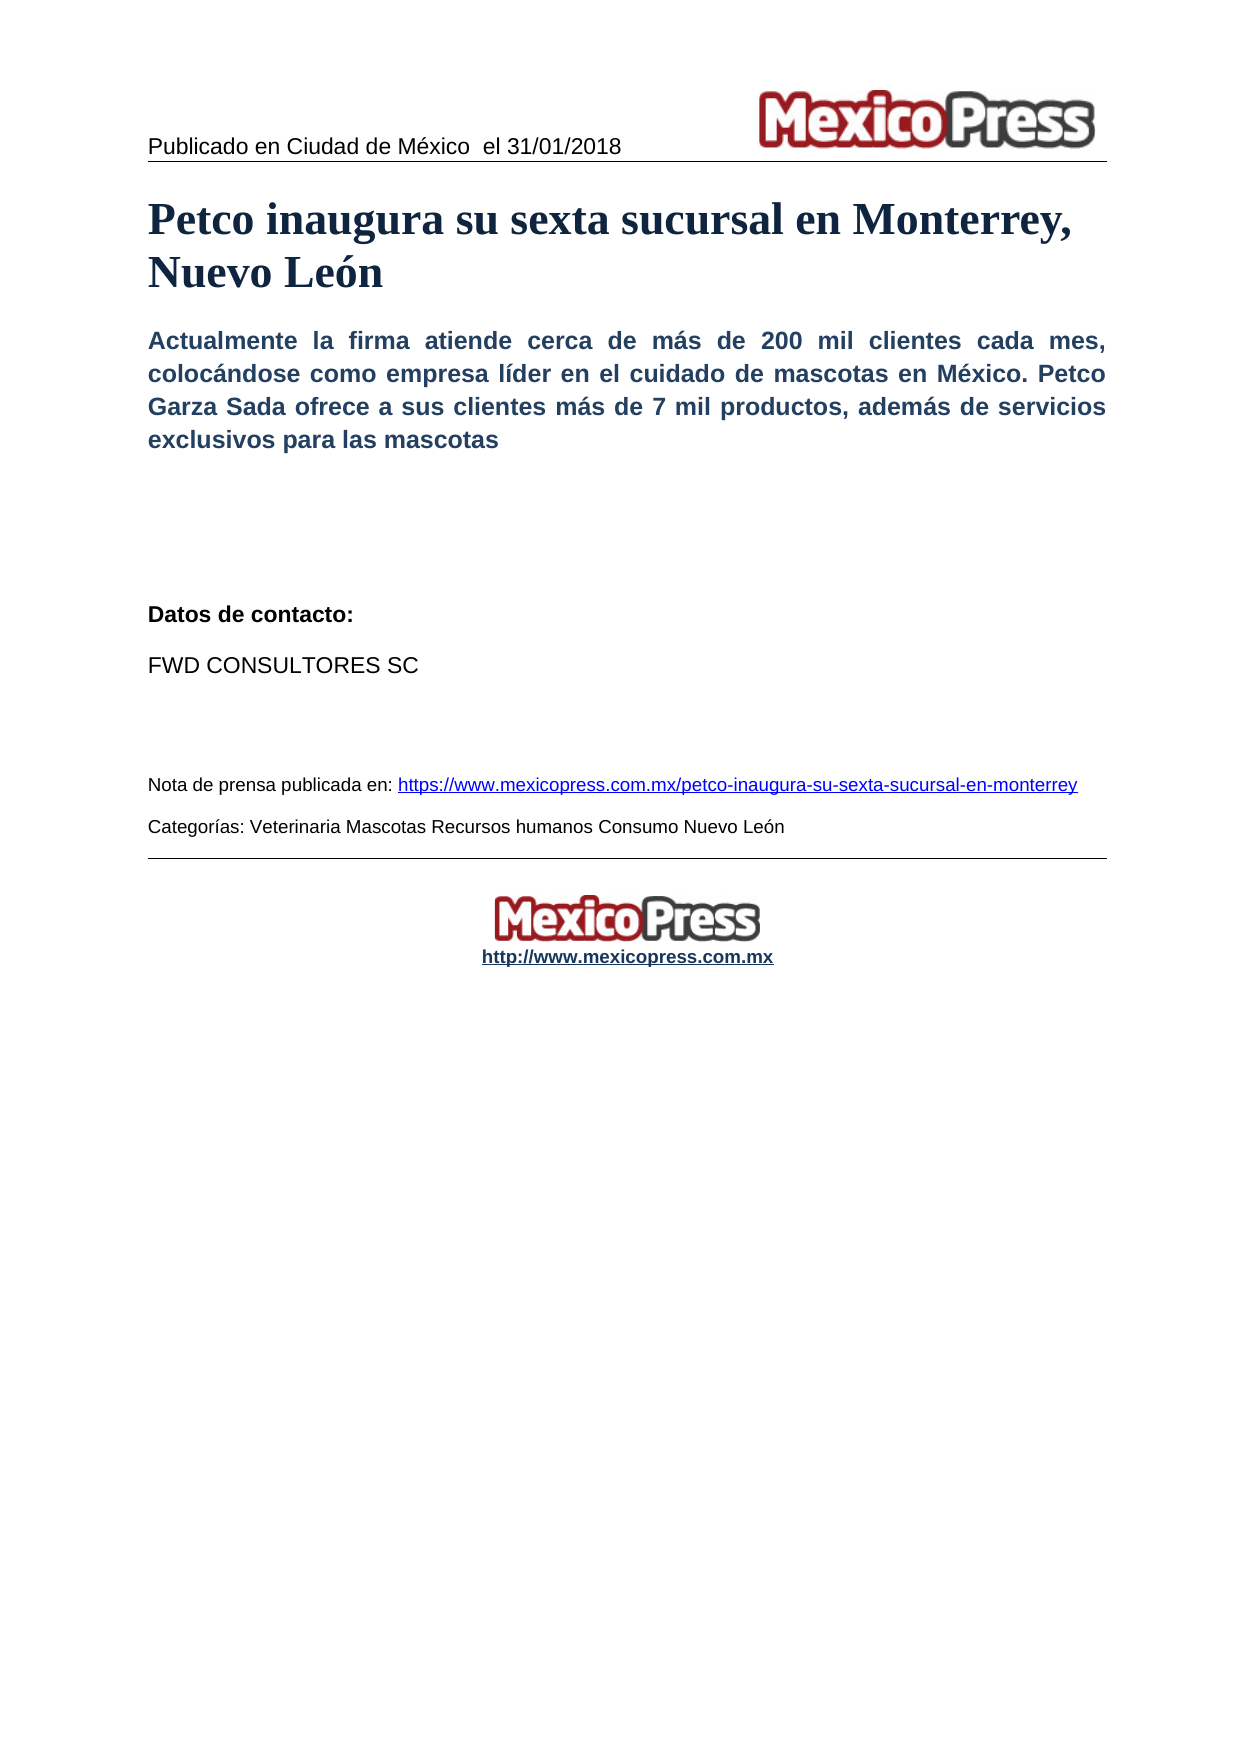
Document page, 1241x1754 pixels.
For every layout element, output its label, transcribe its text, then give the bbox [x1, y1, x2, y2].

picture [759, 90, 1096, 133]
subtitle Actualmente la firma atiende cerca de más de 200 mil clientes cada mes, colocándose como empresa líder en el cuidado de mascotas en México. Petco Garza Sada ofrece a sus clientes más de 7 mil productos, además de servicios exclusivos para las mascotas [148, 326, 1107, 454]
text Datos de contacto: [148, 601, 1107, 628]
text FWD CONSULTORES SC [148, 652, 1063, 679]
subtitle Petco inaugura su sexta sucursal en Monterrey, Nuevo León [148, 192, 1107, 297]
text Nota de prensa publicada en: https://www.mexicopress.com.mx/petco-inaugura-su-sexta-sucursal-en-monterrey [148, 773, 1107, 795]
text http://www.mexicopress.com.mx [148, 946, 1107, 967]
text Categorías: Veterinaria Mascotas Recursos humanos Consumo Nuevo León [148, 816, 1107, 837]
picture [494, 895, 760, 942]
text Publicado en Ciudad de México el 31/01/2018 [148, 133, 1107, 161]
